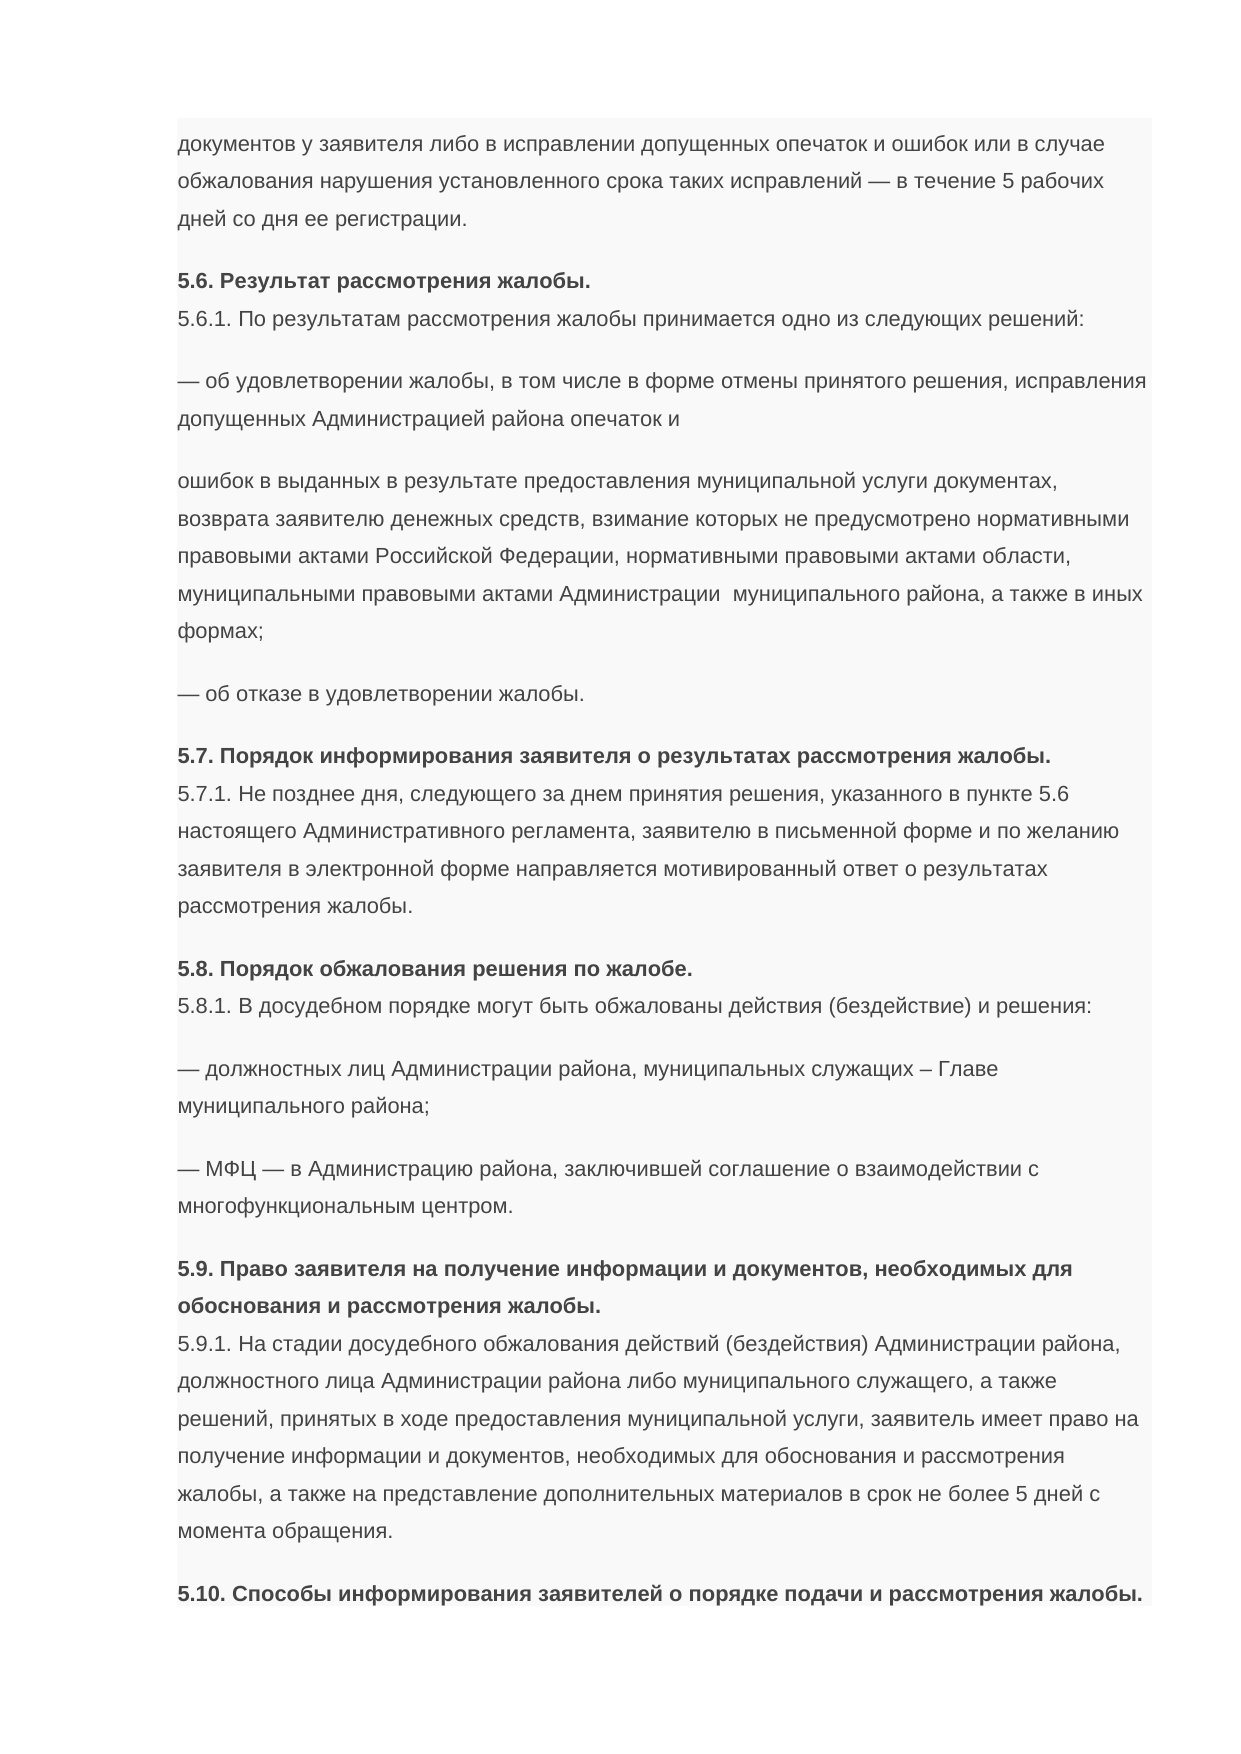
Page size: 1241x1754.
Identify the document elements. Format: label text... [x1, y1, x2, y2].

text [177, 118, 1152, 231]
text 5.7. Порядок информирования заявителя о результатах рассмотрения жалобы. [177, 731, 1152, 768]
text ошибок в выданных в результате предоставления муниципальной услуги документах, возврата заявителю денежных средств, взимание которых не предусмотрено нормативными правовыми актами Российской Федерации, нормативными правовыми актами области, муниципальными правовыми актами Администрации муниципального района, а также в иных формах; [177, 456, 1152, 643]
text 5.6. Результат рассмотрения жалобы. [177, 256, 1152, 293]
text 5.8.1. В досудебном порядке могут быть обжалованы действия (бездействие) и решения: [177, 981, 1152, 1018]
text 5.10. Способы информирования заявителей о порядке подачи и рассмотрения жалобы. [177, 1568, 1152, 1606]
text 5.9. Право заявителя на получение информации и документов, необходимых для обоснования и рассмотрения жалобы. [177, 1243, 1152, 1318]
text — МФЦ — в Администрацию района, заключившей соглашение о взаимодействии с многофункциональным центром. [177, 1143, 1152, 1218]
text 5.6.1. По результатам рассмотрения жалобы принимается одно из следующих решений: [177, 293, 1152, 331]
text — об отказе в удовлетворении жалобы. [177, 668, 1152, 706]
text — об удовлетворении жалобы, в том числе в форме отмены принятого решения, исправления допущенных Администрацией района опечаток и [177, 356, 1152, 431]
text 5.7.1. Не позднее дня, следующего за днем принятия решения, указанного в пункте 5.6 настоящего Административного регламента, заявителю в письменной форме и по желанию заявителя в электронной форме направляется мотивированный ответ о результатах рассмотрения жалобы. [177, 768, 1152, 918]
text — должностных лиц Администрации района, муниципальных служащих – Главе муниципального района; [177, 1043, 1152, 1118]
text 5.8. Порядок обжалования решения по жалобе. [177, 943, 1152, 981]
text 5.9.1. На стадии досудебного обжалования действий (бездействия) Администрации района, должностного лица Администрации района либо муниципального служащего, а также решений, принятых в ходе предоставления муниципальной услуги, заявитель имеет право на получение информации и документов, необходимых для обоснования и рассмотрения жалобы, а также на представление дополнительных материалов в срок не более 5 дней с момента обращения. [177, 1318, 1152, 1543]
